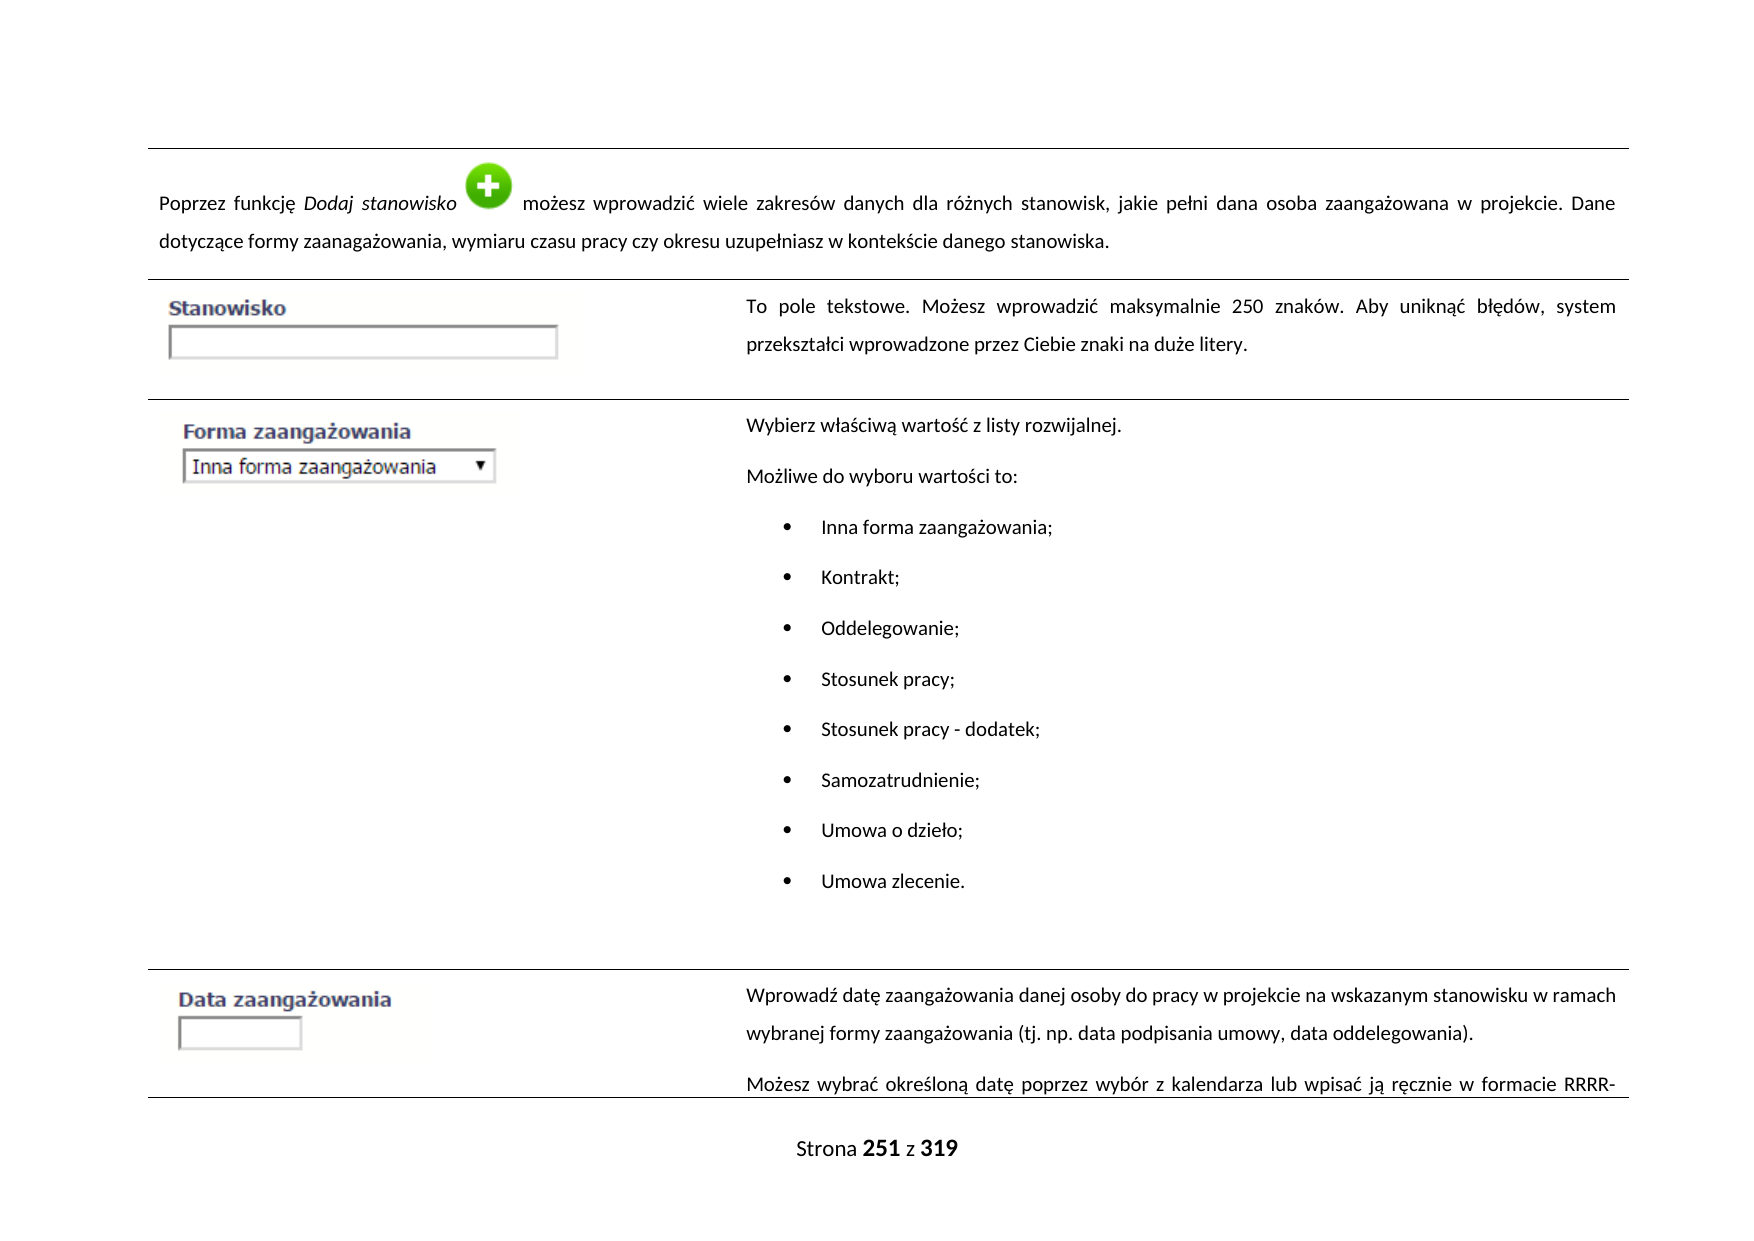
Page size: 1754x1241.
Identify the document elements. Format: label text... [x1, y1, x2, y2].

table_cell [148, 970, 735, 1097]
table_cell Wybierz właściwą wartość z listy rozwijalnej. Możliwe do wyboru wartości to: Inna forma zaangażowania; Kontrakt; Oddelegowanie; Stosunek pracy; Stosunek pracy - dodatek; Samozatrudnienie; Umowa o dzieło; Umowa zlecenie. [735, 400, 1629, 969]
table_cell [148, 400, 735, 969]
picture [465, 161, 515, 211]
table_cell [735, 970, 1629, 1097]
table_cell [148, 280, 735, 399]
picture [158, 412, 520, 498]
picture [158, 982, 435, 1063]
picture [158, 292, 582, 374]
table_cell To pole tekstowe. Możesz wprowadzić maksymalnie 250 znaków. Aby uniknąć błędów, system przekształci wprowadzone przez Ciebie znaki na duże litery. [735, 280, 1629, 399]
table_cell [148, 149, 1629, 279]
